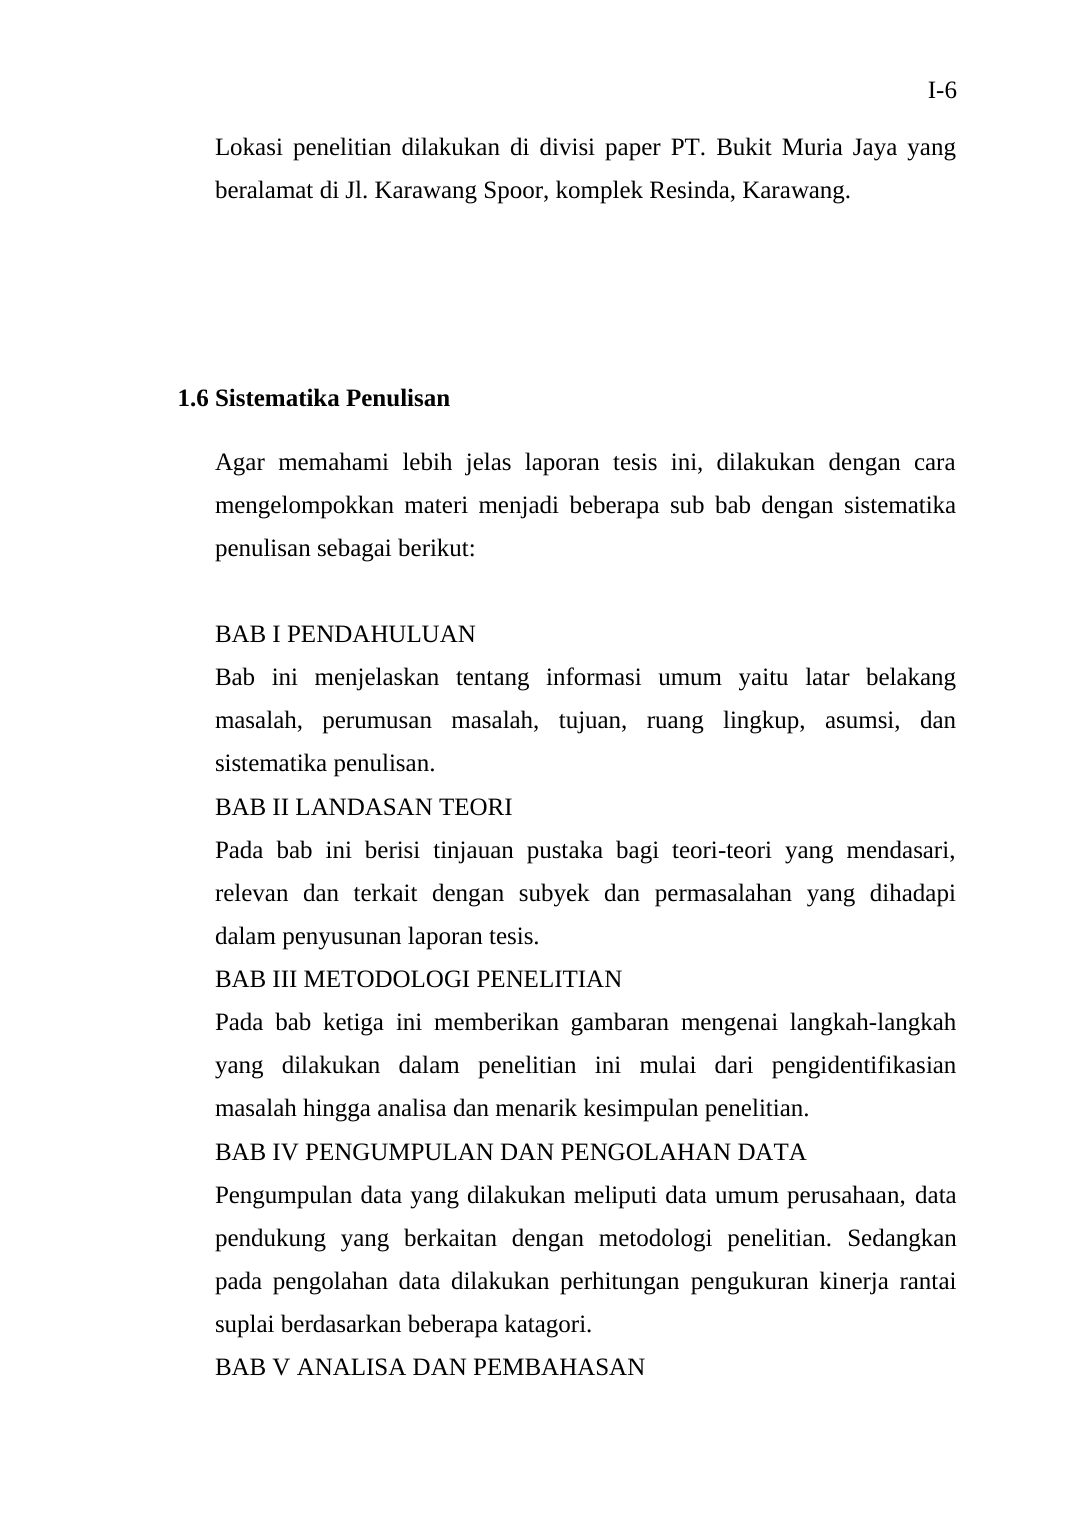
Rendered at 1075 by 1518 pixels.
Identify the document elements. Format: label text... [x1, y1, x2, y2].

list BAB II LANDASAN TEORI [215, 792, 957, 820]
list BAB III METODOLOGI PENELITIAN [215, 964, 957, 993]
list Agar memahami lebih jelas laporan tesis ini, dilakukan dengan cara mengelompokkan materi menjadi beberapa sub bab dengan sistematika penulisan sebagai berikut: [215, 447, 957, 562]
list Bab ini menjelaskan tentang informasi umum yaitu latar belakang masalah, perumusan masalah, tujuan, ruang lingkup, asumsi, dan sistematika penulisan. [215, 662, 957, 777]
text 1.6 Sistematika Penulisan [177, 383, 957, 411]
list Lokasi penelitian dilakukan di divisi paper PT. Bukit Muria Jaya yang beralamat di Jl. Karawang Spoor, komplek Resinda, Karawang. [215, 132, 957, 204]
list Pada bab ketiga ini memberikan gambaran mengenai langkah-langkah yang dilakukan dalam penelitian ini mulai dari pengidentifikasian masalah hingga analisa dan menarik kesimpulan penelitian. [215, 1007, 957, 1122]
list Pada bab ini berisi tinjauan pustaka bagi teori-teori yang mendasari, relevan dan terkait dengan subyek dan permasalahan yang dihadapi dalam penyusunan laporan tesis. [215, 835, 957, 950]
list BAB V ANALISA DAN PEMBAHASAN [215, 1352, 957, 1381]
list BAB IV PENGUMPULAN DAN PENGOLAHAN DATA [215, 1137, 957, 1165]
list BAB I PENDAHULUAN [215, 619, 957, 648]
list Pengumpulan data yang dilakukan meliputi data umum perusahaan, data pendukung yang berkaitan dengan metodologi penelitian. Sedangkan pada pengolahan data dilakukan perhitungan pengukuran kinerja rantai suplai berdasarkan beberapa katagori. [215, 1180, 957, 1338]
